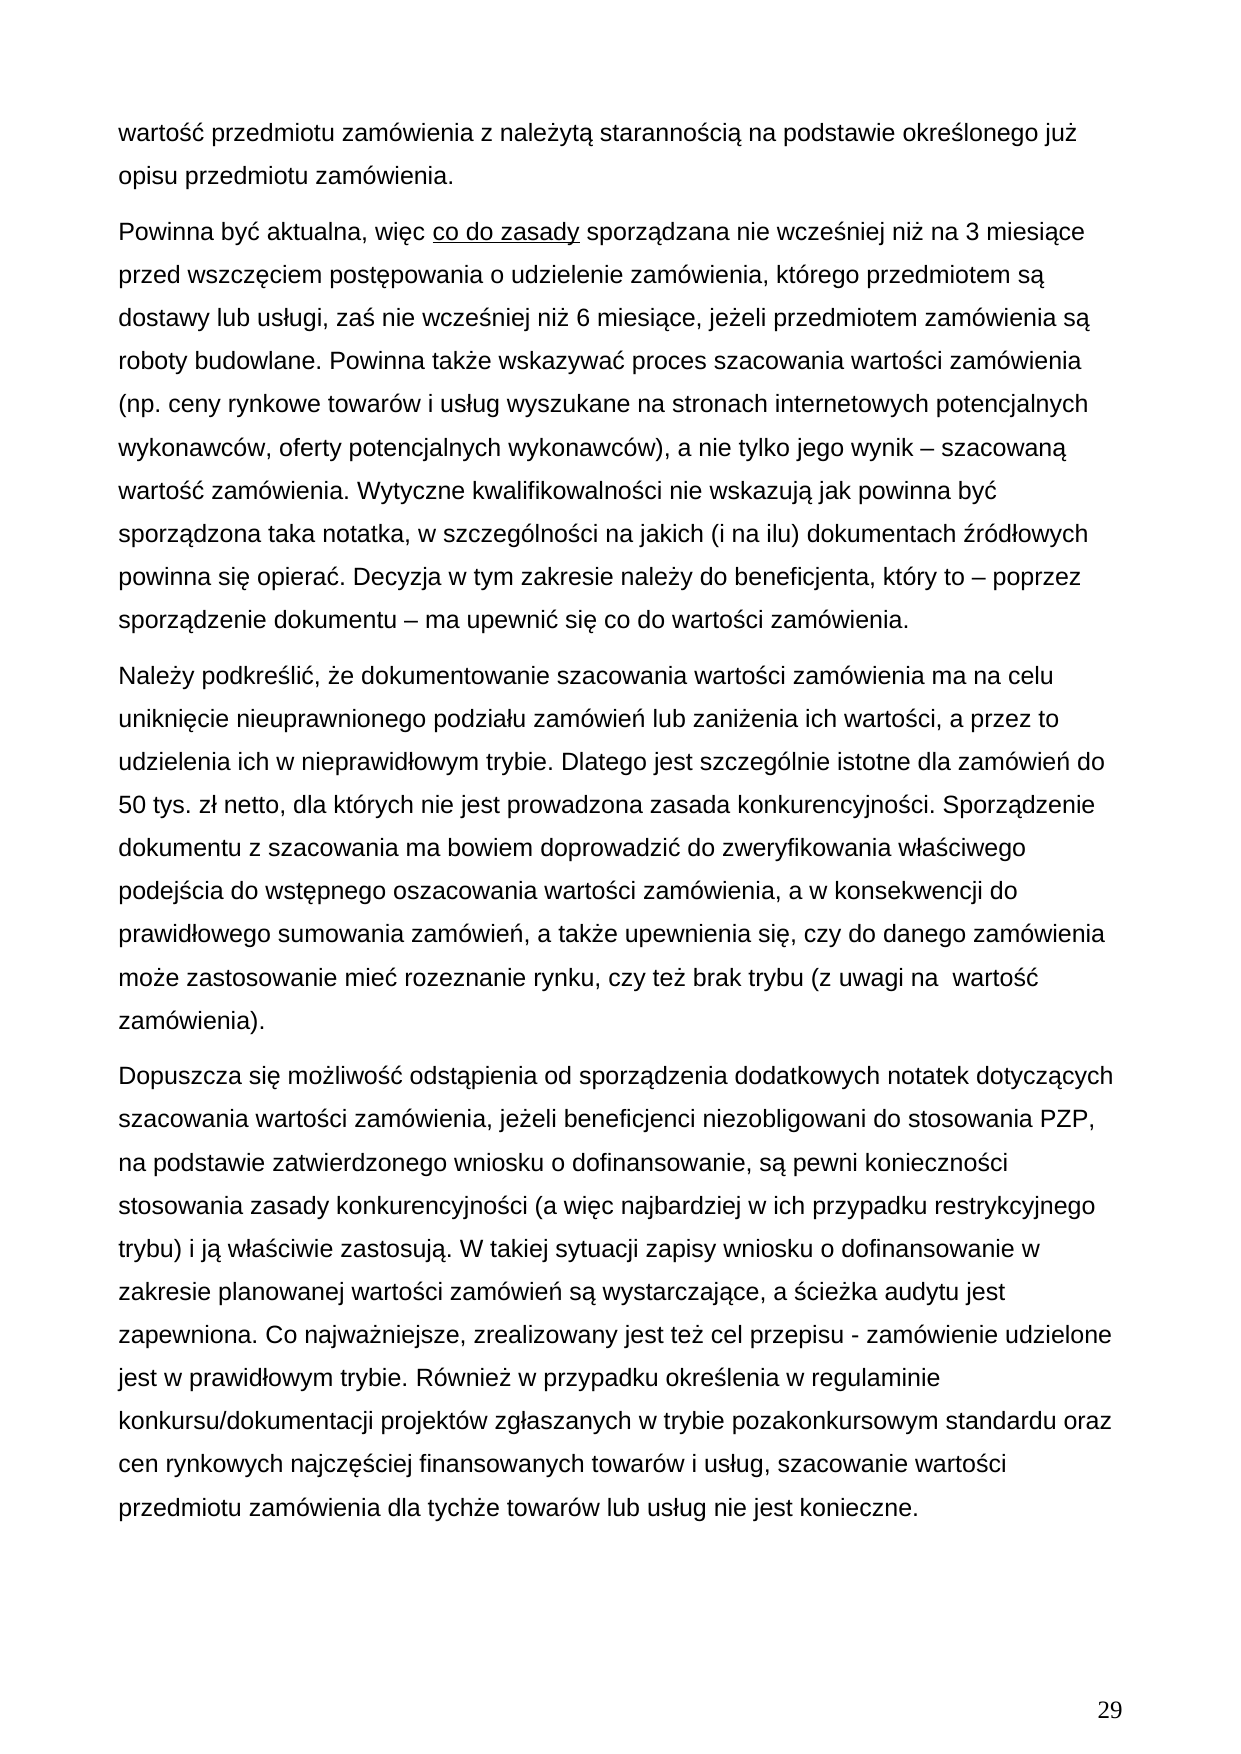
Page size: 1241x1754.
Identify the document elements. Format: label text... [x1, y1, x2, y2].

text Dopuszcza się możliwość odstąpienia od sporządzenia dodatkowych notatek dotyczących szacowania wartości zamówienia, jeżeli beneficjenci niezobligowani do stosowania PZP, na podstawie zatwierdzonego wniosku o dofinansowanie, są pewni konieczności stosowania zasady konkurencyjności (a więc najbardziej w ich przypadku restrykcyjnego trybu) i ją właściwie zastosują. W takiej sytuacji zapisy wniosku o dofinansowanie w zakresie planowanej wartości zamówień są wystarczające, a ścieżka audytu jest zapewniona. Co najważniejsze, zrealizowany jest też cel przepisu - zamówienie udzielone jest w prawidłowym trybie. Również w przypadku określenia w regulaminie konkursu/dokumentacji projektów zgłaszanych w trybie pozakonkursowym standardu oraz cen rynkowych najczęściej finansowanych towarów i usług, szacowanie wartości przedmiotu zamówienia dla tychże towarów lub usług nie jest konieczne. [118, 1061, 1122, 1521]
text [118, 118, 1122, 190]
text Należy podkreślić, że dokumentowanie szacowania wartości zamówienia ma na celu uniknięcie nieuprawnionego podziału zamówień lub zaniżenia ich wartości, a przez to udzielenia ich w nieprawidłowym trybie. Dlatego jest szczególnie istotne dla zamówień do 50 tys. zł netto, dla których nie jest prowadzona zasada konkurencyjności. Sporządzenie dokumentu z szacowania ma bowiem doprowadzić do zweryfikowania właściwego podejścia do wstępnego oszacowania wartości zamówienia, a w konsekwencji do prawidłowego sumowania zamówień, a także upewnienia się, czy do danego zamówienia może zastosowanie mieć rozeznanie rynku, czy też brak trybu (z uwagi na wartość zamówienia). [118, 661, 1122, 1034]
text Powinna być aktualna, więc co do zasady sporządzana nie wcześniej niż na 3 miesiące przed wszczęciem postępowania o udzielenie zamówienia, którego przedmiotem są dostawy lub usługi, zaś nie wcześniej niż 6 miesiące, jeżeli przedmiotem zamówienia są roboty budowlane. Powinna także wskazywać proces szacowania wartości zamówienia (np. ceny rynkowe towarów i usług wyszukane na stronach internetowych potencjalnych wykonawców, oferty potencjalnych wykonawców), a nie tylko jego wynik – szacowaną wartość zamówienia. Wytyczne kwalifikowalności nie wskazują jak powinna być sporządzona taka notatka, w szczególności na jakich (i na ilu) dokumentach źródłowych powinna się opierać. Decyzja w tym zakresie należy do beneficjenta, który to – poprzez sporządzenie dokumentu – ma upewnić się co do wartości zamówienia. [118, 217, 1122, 634]
